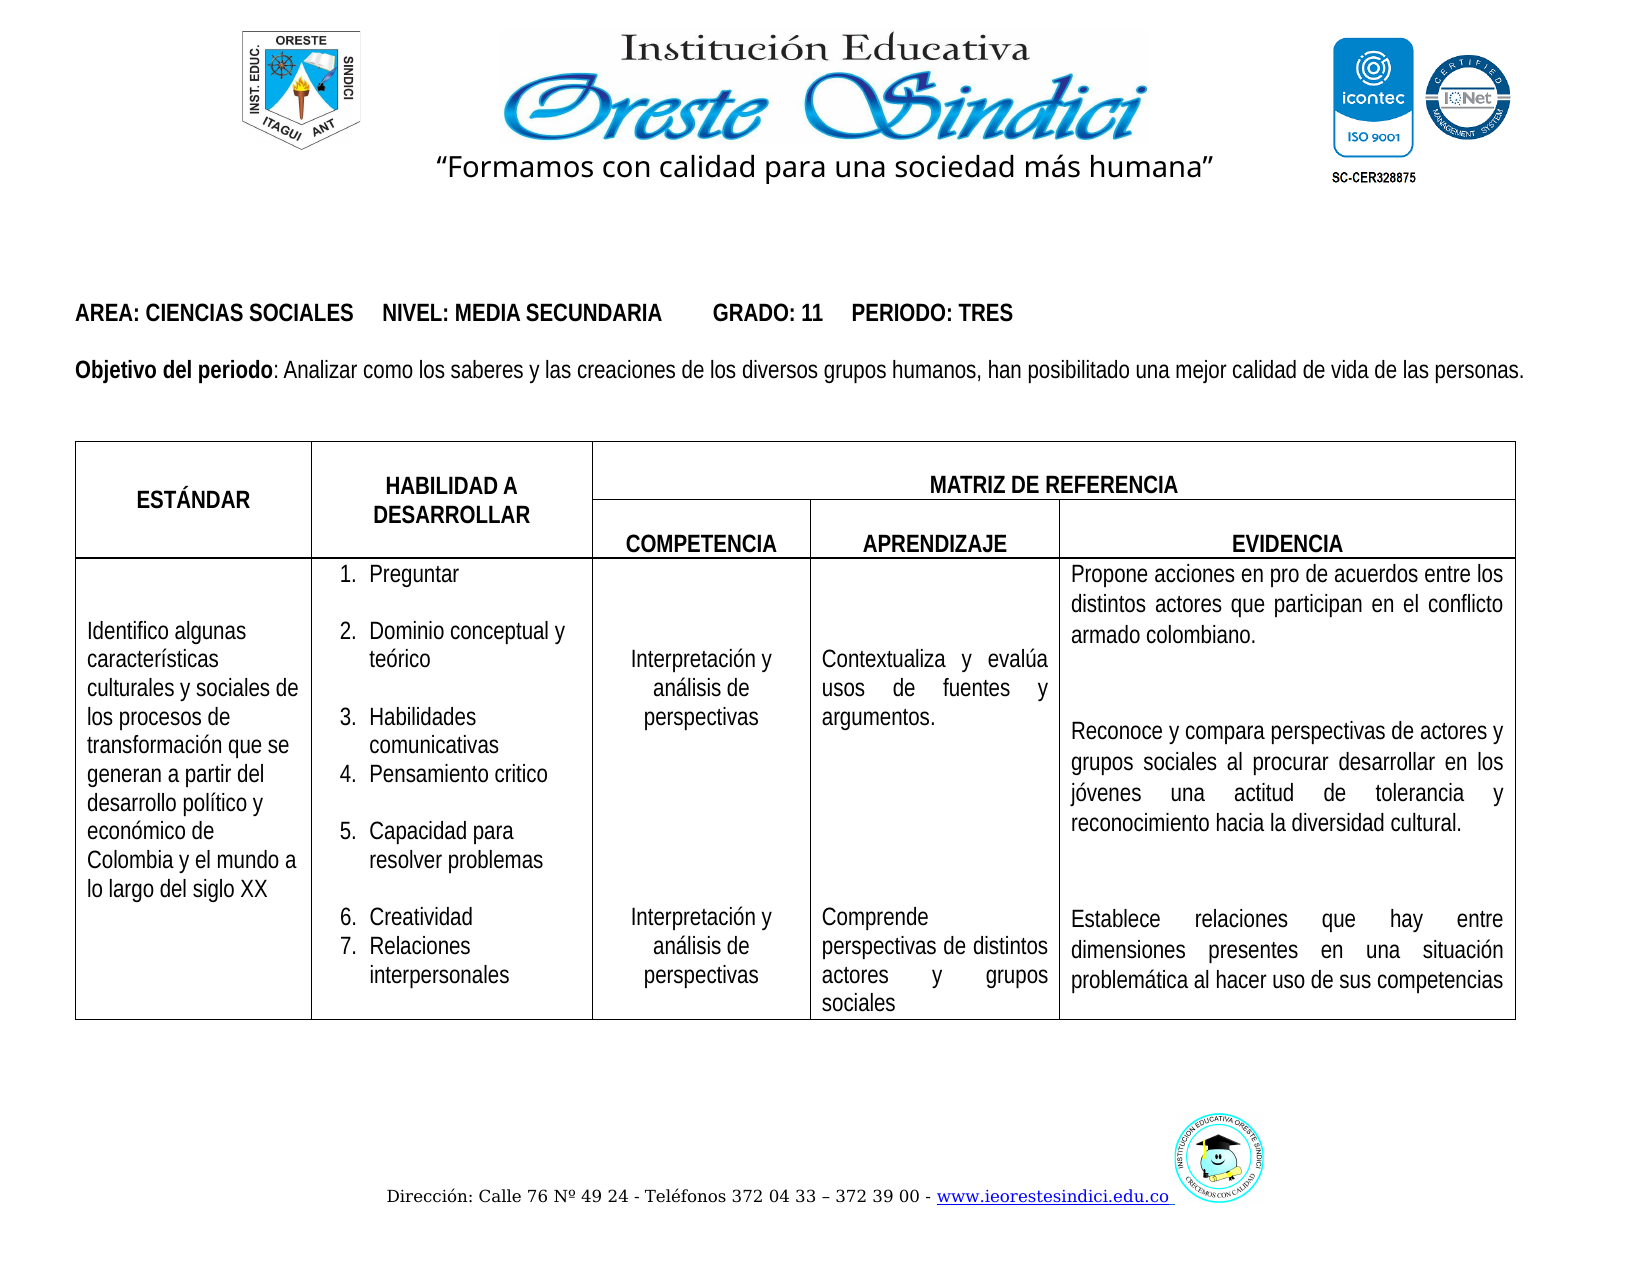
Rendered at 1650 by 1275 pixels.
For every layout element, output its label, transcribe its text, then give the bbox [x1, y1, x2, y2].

list AREA: CIENCIAS SOCIALES NIVEL: MEDIA SECUNDARIA GRADO: 11 PERIODO: TRES [75, 298, 1529, 326]
table_cell EVIDENCIA [1060, 500, 1515, 557]
picture [500, 29, 1150, 143]
table_header HABILIDAD A DESARROLLAR [312, 442, 592, 557]
picture [1330, 36, 1513, 185]
text Objetivo del periodo: Analizar como los saberes y las creaciones de los diversos grupos humanos, han posibilitado una mejor calidad de vida de las personas. [75, 355, 1575, 383]
picture [242, 31, 361, 150]
picture [1174, 1113, 1264, 1203]
table_cell APRENDIZAJE [811, 500, 1059, 557]
table_cell Interpretación y análisis de perspectivas Interpretación y análisis de perspectivas Pensamiento reflexivo y sistémico [593, 559, 810, 1019]
table_cell COMPETENCIA [593, 500, 810, 557]
table_header MATRIZ DE REFERENCIA [593, 442, 1515, 499]
table_header ESTÁNDAR [76, 442, 311, 557]
